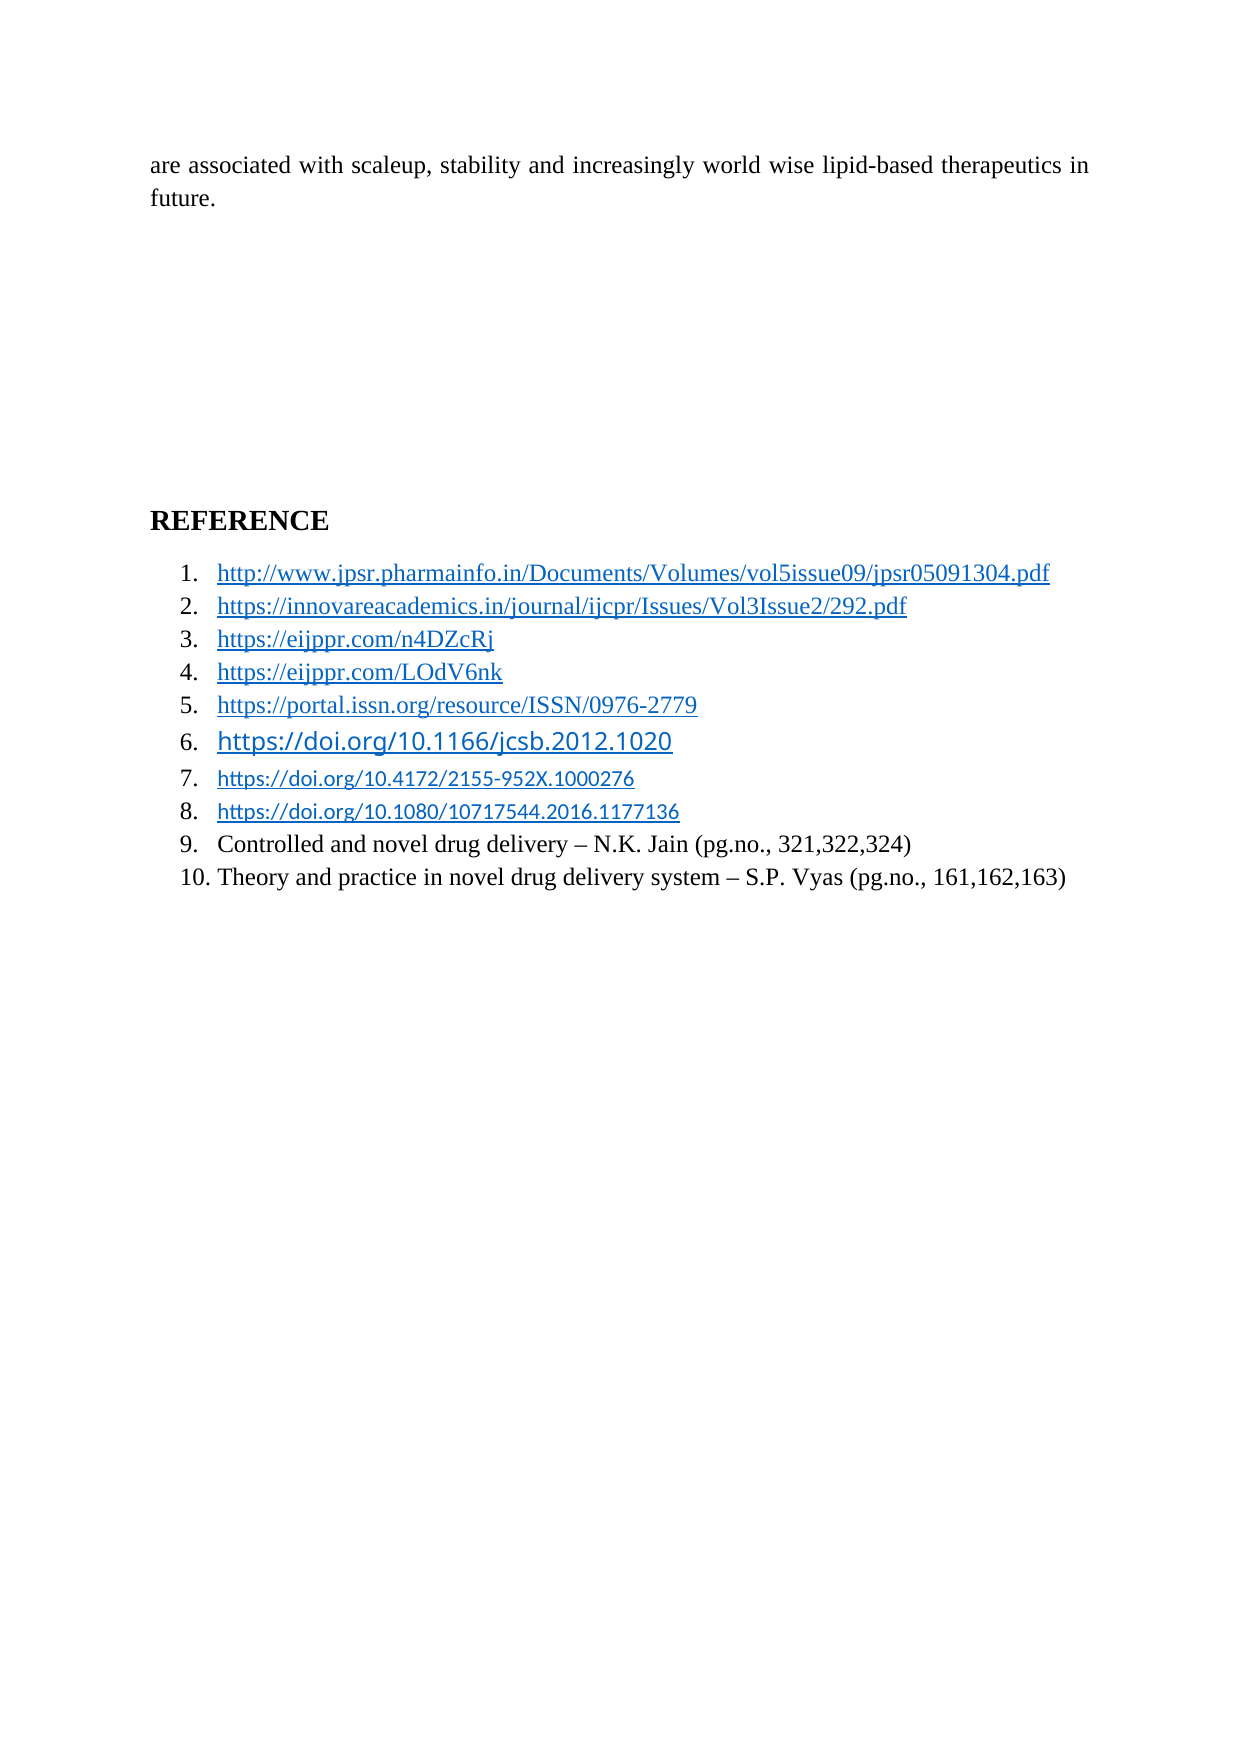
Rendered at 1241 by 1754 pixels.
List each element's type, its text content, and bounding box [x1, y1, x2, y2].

list https://portal.issn.org/resource/ISSN/0976-2779 [179, 691, 1090, 719]
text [150, 150, 1090, 212]
list https://doi.org/10.1080/10717544.2016.1177136 [179, 796, 1090, 825]
text REFERENCE [150, 503, 1090, 537]
list https://eijppr.com/n4DZcRj [179, 624, 1090, 653]
list https://eijppr.com/LOdV6nk [179, 657, 1090, 686]
list http://www.jpsr.pharmainfo.in/Documents/Volumes/vol5issue09/jpsr05091304.pdf [179, 558, 1090, 587]
list https://innovareacademics.in/journal/ijcpr/Issues/Vol3Issue2/292.pdf [179, 591, 1090, 620]
list https://doi.org/10.1166/jcsb.2012.1020 [179, 723, 1090, 758]
list Theory and practice in novel drug delivery system – S.P. Vyas (pg.no., 161,162,163) [179, 862, 1090, 891]
list Controlled and novel drug delivery – N.K. Jain (pg.no., 321,322,324) [179, 829, 1090, 858]
list https://doi.org/10.4172/2155-952X.1000276 [179, 763, 1090, 792]
